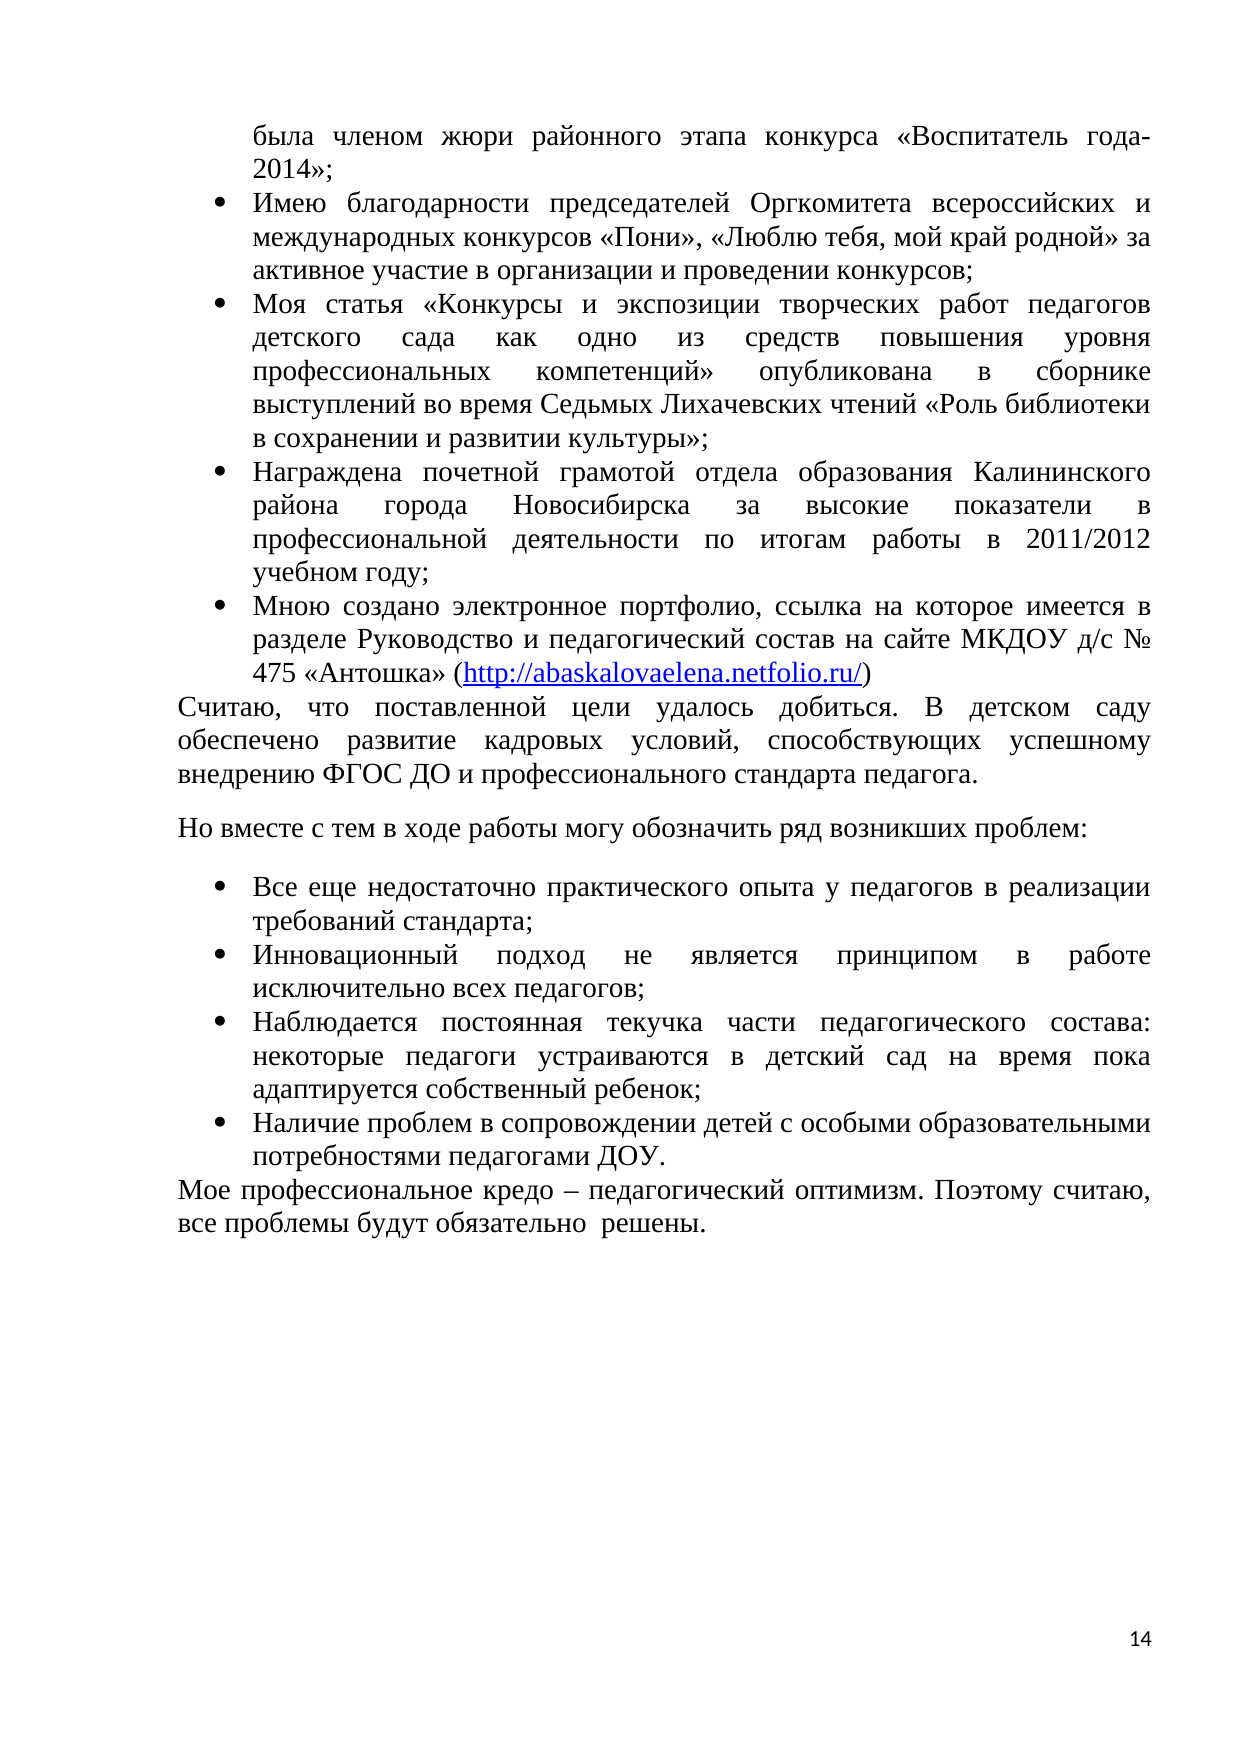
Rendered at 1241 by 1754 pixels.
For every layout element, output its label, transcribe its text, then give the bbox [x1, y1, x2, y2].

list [215, 118, 1152, 185]
list Инновационный подход не является принципом в работе исключительно всех педагогов; [215, 937, 1152, 1004]
text Мое профессиональное кредо – педагогический оптимизм. Поэтому считаю, все проблемы будут обязательно решены. [177, 1172, 1152, 1239]
text Считаю, что поставленной цели удалось добиться. В детском саду обеспечено развитие кадровых условий, способствующих успешному внедрению ФГОС ДО и профессионального стандарта педагога. [177, 689, 1152, 789]
text Но вместе с тем в ходе работы могу обозначить ряд возникших проблем: [177, 810, 1152, 844]
list Моя статья «Конкурсы и экспозиции творческих работ педагогов детского сада как одно из средств повышения уровня профессиональных компетенций» опубликована в сборнике выступлений во время Седьмых Лихачевских чтений «Роль библиотеки в сохранении и развитии культуры»; [215, 286, 1152, 454]
list Имею благодарности председателей Оргкомитета всероссийских и международных конкурсов «Пони», «Люблю тебя, мой край родной» за активное участие в организации и проведении конкурсов; [215, 185, 1152, 286]
list Мною создано электронное портфолио, ссылка на которое имеется в разделе Руководство и педагогический состав на сайте МКДОУ д/с № 475 «Антошка» (http://abaskalovaelena.netfolio.ru/) [215, 588, 1152, 689]
list Все еще недостаточно практического опыта у педагогов в реализации требований стандарта; [215, 869, 1152, 937]
list Наличие проблем в сопровождении детей с особыми образовательными потребностями педагогами ДОУ. [215, 1105, 1152, 1172]
list Награждена почетной грамотой отдела образования Калининского района города Новосибирска за высокие показатели в профессиональной деятельности по итогам работы в 2011/2012 учебном году; [215, 454, 1152, 588]
list Наблюдается постоянная текучка части педагогического состава: некоторые педагоги устраиваются в детский сад на время пока адаптируется собственный ребенок; [215, 1004, 1152, 1105]
